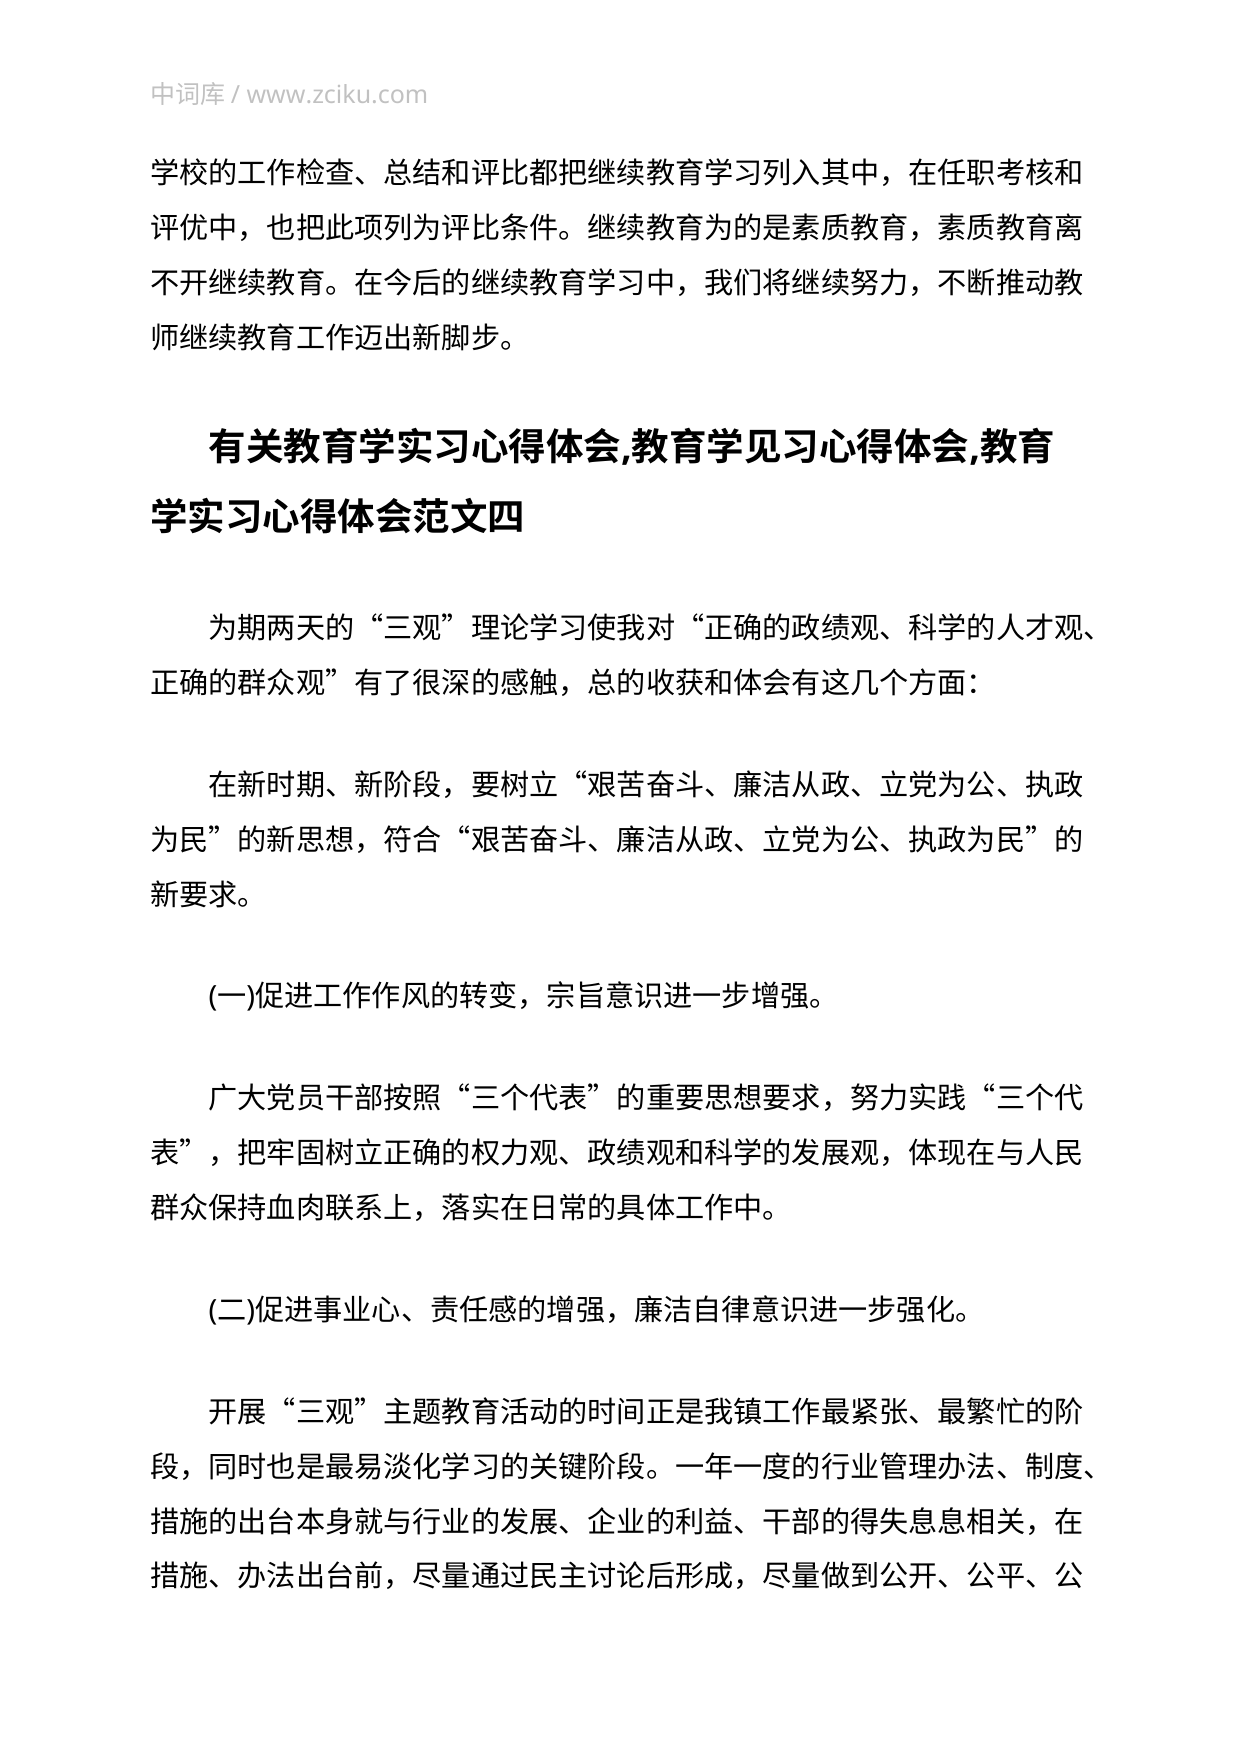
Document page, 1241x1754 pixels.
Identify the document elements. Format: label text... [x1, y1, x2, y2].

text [150, 1388, 1090, 1595]
text 为期两天的“三观”理论学习使我对“正确的政绩观、科学的人才观、正确的群众观”有了很深的感触，总的收获和体会有这几个方面： [150, 604, 1090, 702]
text 在新时期、新阶段，要树立“艰苦奋斗、廉洁从政、立党为公、执政为民”的新思想，符合“艰苦奋斗、廉洁从政、立党为公、执政为民”的新要求。 [150, 761, 1090, 913]
text 有关教育学实习心得体会,教育学见习心得体会,教育学实习心得体会范文四 [150, 416, 1090, 541]
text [150, 150, 1090, 357]
text (一)促进工作作风的转变，宗旨意识进一步增强。 [150, 973, 1090, 1015]
text (二)促进事业心、责任感的增强，廉洁自律意识进一步强化。 [150, 1286, 1090, 1329]
text 广大党员干部按照“三个代表”的重要思想要求，努力实践“三个代表”，把牢固树立正确的权力观、政绩观和科学的发展观，体现在与人民群众保持血肉联系上，落实在日常的具体工作中。 [150, 1075, 1090, 1227]
